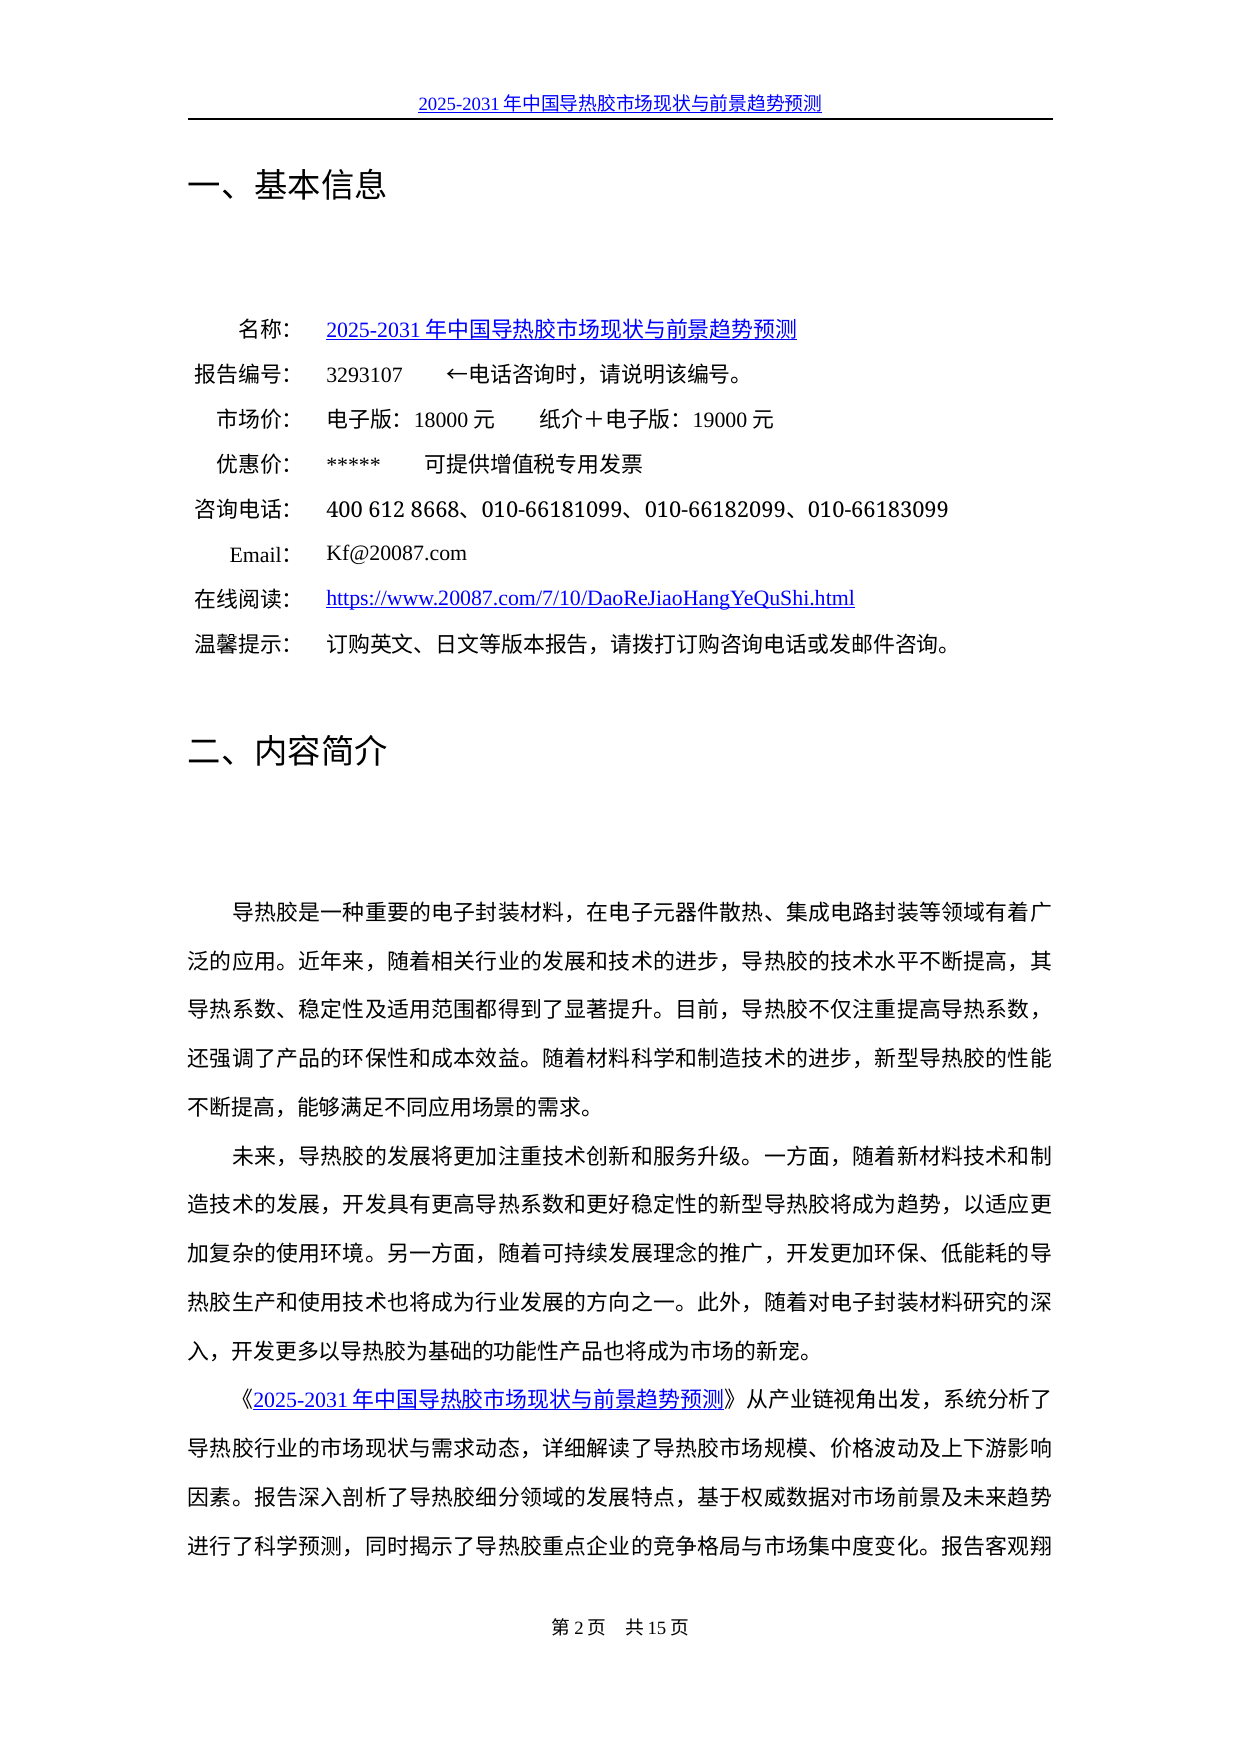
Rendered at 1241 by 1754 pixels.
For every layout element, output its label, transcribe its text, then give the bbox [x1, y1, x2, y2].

title 二、内容简介 [187, 717, 1053, 782]
table_cell 咨询电话： [167, 492, 315, 537]
table_cell Kf@20087.com [315, 537, 1073, 582]
table_cell 报告编号： [167, 357, 315, 402]
table_cell 3293107 ←电话咨询时，请说明该编号。 [315, 357, 1073, 402]
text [187, 894, 1053, 1561]
table_cell Email： [167, 537, 315, 582]
table_cell ***** 可提供增值税专用发票 [315, 447, 1073, 492]
table_header 2025-2031年中国导热胶市场现状与前景趋势预测 [315, 312, 1073, 357]
table_cell 市场价： [167, 402, 315, 447]
title 一、基本信息 [187, 150, 1053, 215]
table_cell [315, 582, 1073, 627]
table_cell 在线阅读： [167, 582, 315, 627]
table_cell 电子版：18000 元 纸介＋电子版：19000 元 [315, 402, 1073, 447]
table_header 名称： [167, 312, 315, 357]
table_cell 温馨提示： [167, 627, 315, 672]
table_cell 订购英文、日文等版本报告，请拨打订购咨询电话或发邮件咨询。 [315, 627, 1073, 672]
table_cell 400 612 8668、010-66181099、010-66182099、010-66183099 [315, 492, 1073, 537]
table_cell 优惠价： [167, 447, 315, 492]
